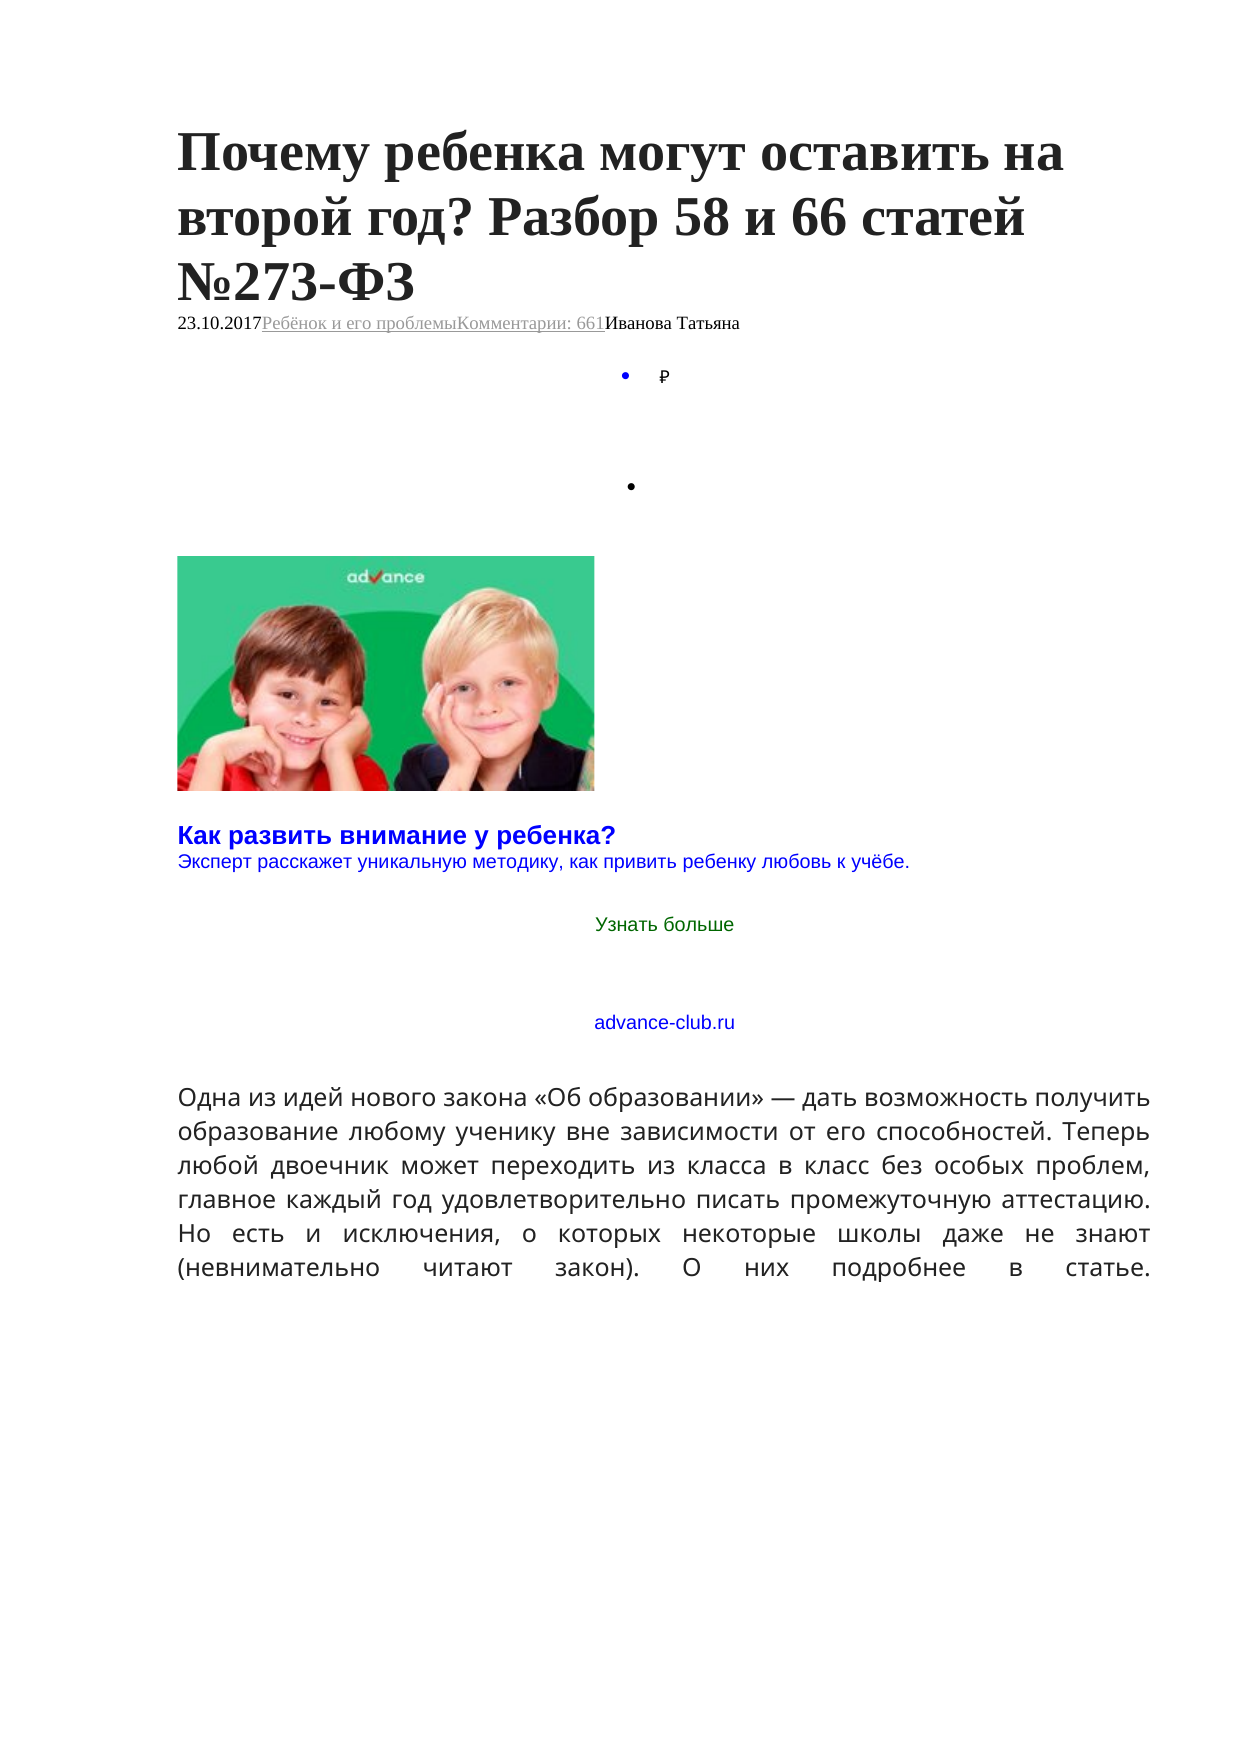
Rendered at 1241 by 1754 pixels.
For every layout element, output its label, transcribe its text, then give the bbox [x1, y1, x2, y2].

text 23.10.2017Ребёнок и его проблемыКомментарии: 661Иванова Татьяна [177, 312, 1152, 334]
text Почему ребенка могут оставить на второй год? Разбор 58 и 66 статей №273-ФЗ [177, 118, 1152, 312]
picture [177, 556, 595, 791]
text Одна из идей нового закона «Об образовании» — дать возможность получить образование любому ученику вне зависимости от его способностей. Теперь любой двоечник может переходить из класса в класс без особых проблем, главное каждый год удовлетворительно писать промежуточную аттестацию. Но есть и исключения, о которых некоторые школы даже не знают (невнимательно читают закон). О них подробнее в статье. [177, 1079, 1152, 1312]
list ₽ [140, 363, 1152, 388]
text advance-club.ru [177, 999, 1152, 1034]
text Эксперт расскажет уникальную методику, как привить ребенку любовь к учёбе. [177, 850, 1152, 873]
text Узнать больше [177, 901, 1152, 936]
text Как развить внимание у ребенка? [177, 819, 1152, 850]
